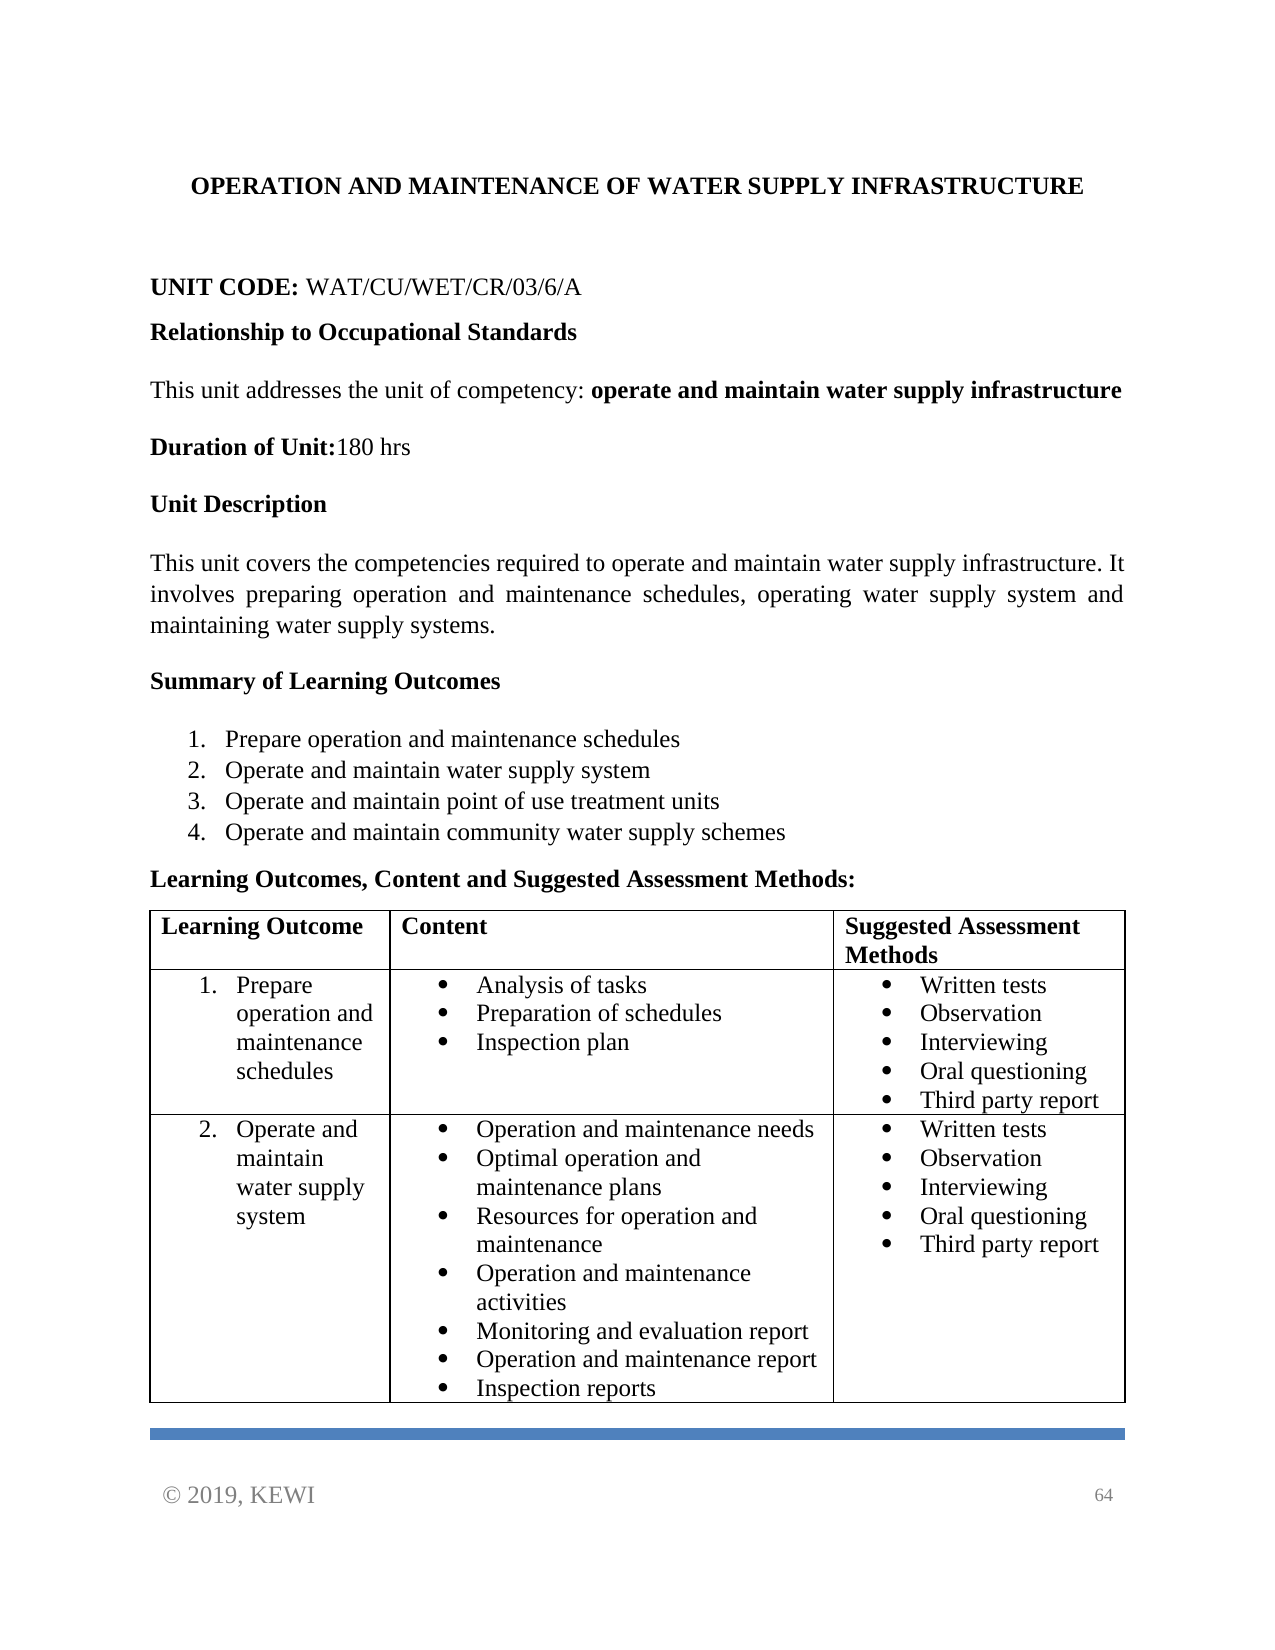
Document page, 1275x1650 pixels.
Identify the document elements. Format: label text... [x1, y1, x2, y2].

table_header Content [391, 911, 833, 969]
text Relationship to Occupational Standards [150, 317, 1125, 346]
text Unit Description [150, 489, 1125, 518]
table_cell Prepare operation and maintenance schedules [151, 970, 389, 1113]
table_cell Analysis of tasks Preparation of schedules Inspection plan [391, 970, 833, 1113]
text Duration of Unit:180 hrs [150, 432, 1125, 460]
list Operate and maintain point of use treatment units [187, 786, 1125, 814]
text This unit covers the competencies required to operate and maintain water supply infrastructure. It involves preparing operation and maintenance schedules, operating water supply system and maintaining water supply systems. [150, 548, 1125, 638]
list Operate and maintain water supply system [187, 755, 1125, 783]
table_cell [834, 1115, 1124, 1402]
table_header Learning Outcome [151, 911, 389, 969]
subtitle OPERATION AND MAINTENANCE OF WATER SUPPLY INFRASTRUCTURE [150, 171, 1125, 199]
table_header Suggested Assessment Methods [834, 911, 1124, 969]
table_cell Operation and maintenance needs Optimal operation and maintenance plans Resources for operation and maintenance Operation and maintenance activities Monitoring and evaluation report Operation and maintenance report Inspection reports [391, 1115, 833, 1402]
text Learning Outcomes, Content and Suggested Assessment Methods: [150, 864, 1125, 893]
list Prepare operation and maintenance schedules [187, 724, 1125, 752]
table_cell Written tests Observation Interviewing Oral questioning Third party report [834, 970, 1124, 1113]
text Summary of Learning Outcomes [150, 666, 1125, 694]
table_cell Operate and maintain water supply system [151, 1115, 389, 1402]
text UNIT CODE: WAT/CU/WET/CR/03/6/A [150, 272, 1125, 301]
list Operate and maintain community water supply schemes [187, 817, 1125, 846]
text This unit addresses the unit of competency: operate and maintain water supply infrastructure [150, 376, 1125, 404]
